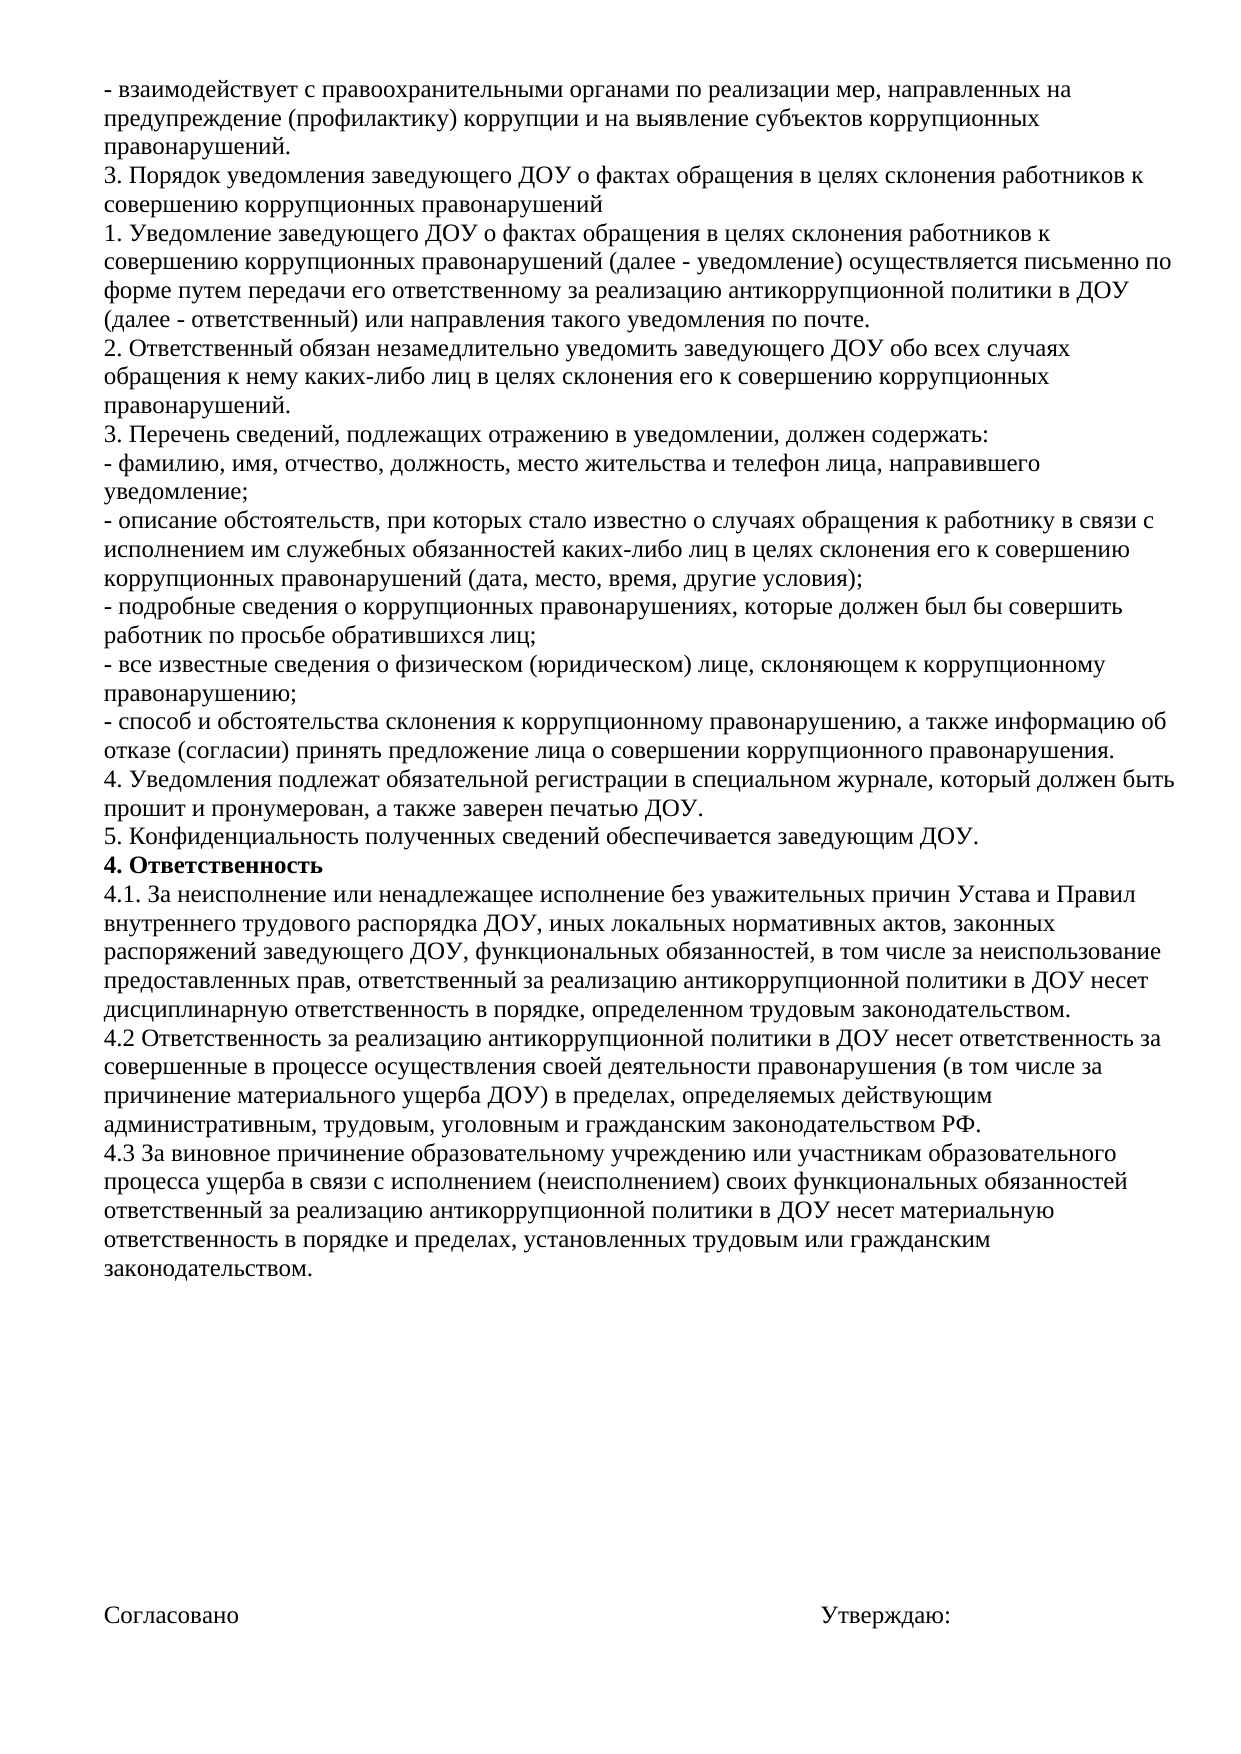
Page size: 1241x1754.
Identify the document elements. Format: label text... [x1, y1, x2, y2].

text Согласовано Утверждаю: [103, 1600, 1181, 1628]
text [103, 74, 1181, 1281]
